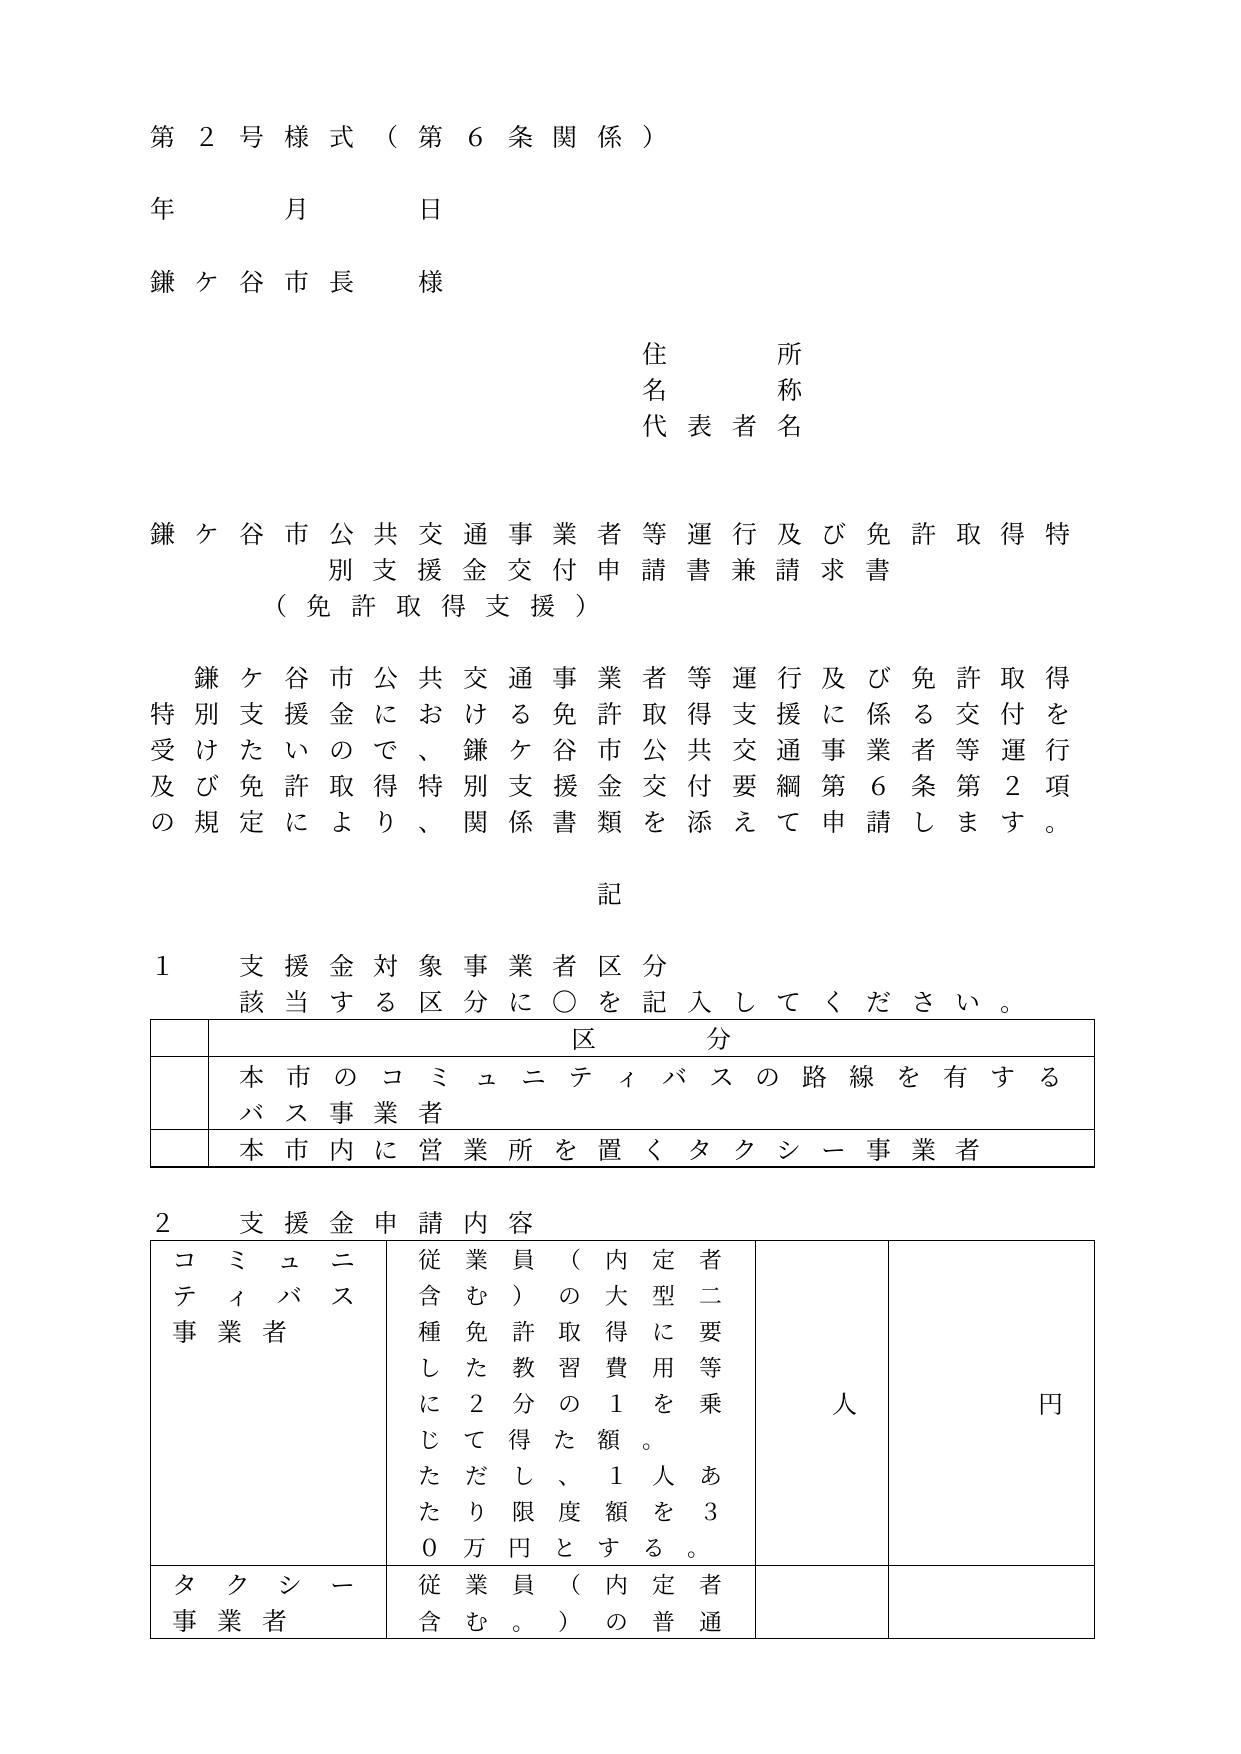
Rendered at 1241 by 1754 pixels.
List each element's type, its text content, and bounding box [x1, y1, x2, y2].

table_header [151, 1020, 208, 1056]
table_header 従業員（内定者含む）の大型二種免許取得に要した教習費用等に２分の１を乗じて得た額。 ただし、１人あたり限度額を３０万円とする。 [387, 1241, 755, 1565]
text 鎌ケ谷市長 様 [150, 262, 1090, 298]
text ２ 支援金申請内容 [150, 1203, 1090, 1239]
table_cell 円 [889, 1566, 1094, 1638]
text 名 称 [150, 370, 1090, 406]
text 鎌ケ谷市公共交通事業者等運行及び免許取得特別支援金交付申請書兼請求書 [150, 514, 1090, 587]
text 該当する区分に〇を記入してください。 [150, 983, 1090, 1019]
table_cell 本市内に営業所を置くタクシー事業者 [209, 1130, 1094, 1166]
table_cell 人 [756, 1566, 888, 1638]
table_cell 本市のコミュニティバスの路線を有するバス事業者 [209, 1057, 1094, 1129]
subtitle 記 [150, 875, 1090, 911]
text １ 支援金対象事業者区分 [150, 947, 1090, 983]
text （免許取得支援） [150, 587, 1090, 623]
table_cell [387, 1566, 755, 1638]
table_header コミュニティバス事業者 [151, 1241, 386, 1565]
text 代表者名 [150, 406, 1090, 442]
text 第２号様式（第６条関係） [150, 118, 1090, 154]
table_header 人 [756, 1241, 888, 1565]
table_cell [151, 1057, 208, 1129]
table_cell タクシー事業者 [151, 1566, 386, 1638]
text 年 月 日 [150, 154, 1090, 226]
text 鎌ケ谷市公共交通事業者等運行及び免許取得特別支援金における免許取得支援に係る交付を受けたいので、鎌ケ谷市公共交通事業者等運行及び免許取得特別支援金交付要綱第６条第２項の規定により、関係書類を添えて申請します。 [150, 659, 1090, 839]
table_header 円 [889, 1241, 1094, 1565]
text 住 所 [150, 334, 1090, 370]
table_header 区 分 [209, 1020, 1094, 1056]
table_cell [151, 1130, 208, 1166]
